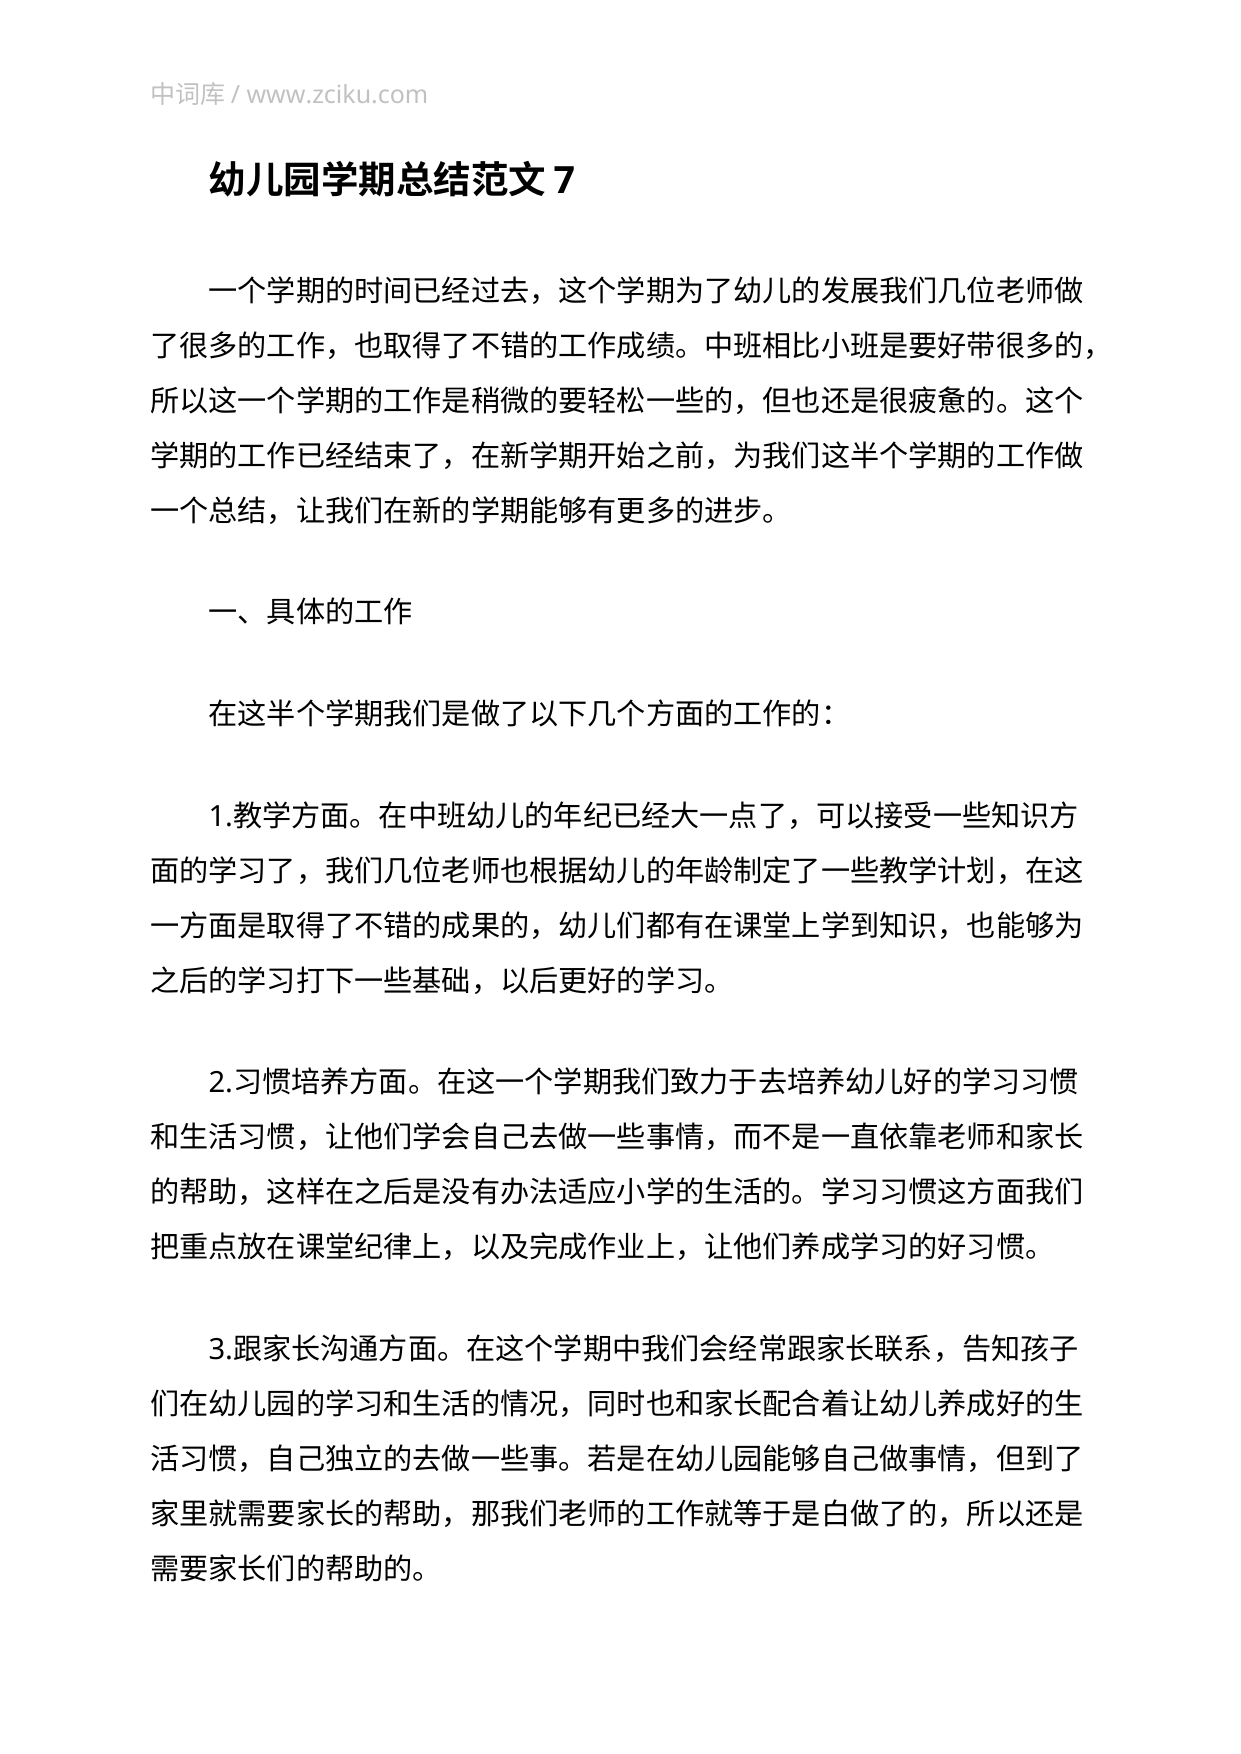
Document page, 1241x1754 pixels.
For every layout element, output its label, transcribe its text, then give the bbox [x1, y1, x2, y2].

text 2.习惯培养方面。在这一个学期我们致力于去培养幼儿好的学习习惯和生活习惯，让他们学会自己去做一些事情，而不是一直依靠老师和家长的帮助，这样在之后是没有办法适应小学的生活的。学习习惯这方面我们把重点放在课堂纪律上，以及完成作业上，让他们养成学习的好习惯。 [150, 1059, 1090, 1266]
text 3.跟家长沟通方面。在这个学期中我们会经常跟家长联系，告知孩子们在幼儿园的学习和生活的情况，同时也和家长配合着让幼儿养成好的生活习惯，自己独立的去做一些事。若是在幼儿园能够自己做事情，但到了家里就需要家长的帮助，那我们老师的工作就等于是白做了的，所以还是需要家长们的帮助的。 [150, 1326, 1090, 1588]
text 幼儿园学期总结范文7 [150, 150, 1090, 204]
text 一个学期的时间已经过去，这个学期为了幼儿的发展我们几位老师做了很多的工作，也取得了不错的工作成绩。中班相比小班是要好带很多的，所以这一个学期的工作是稍微的要轻松一些的，但也还是很疲惫的。这个学期的工作已经结束了，在新学期开始之前，为我们这半个学期的工作做一个总结，让我们在新的学期能够有更多的进步。 [150, 268, 1090, 529]
text 一、具体的工作 [150, 589, 1090, 631]
text 在这半个学期我们是做了以下几个方面的工作的： [150, 691, 1090, 733]
text 1.教学方面。在中班幼儿的年纪已经大一点了，可以接受一些知识方面的学习了，我们几位老师也根据幼儿的年龄制定了一些教学计划，在这一方面是取得了不错的成果的，幼儿们都有在课堂上学到知识，也能够为之后的学习打下一些基础，以后更好的学习。 [150, 792, 1090, 999]
